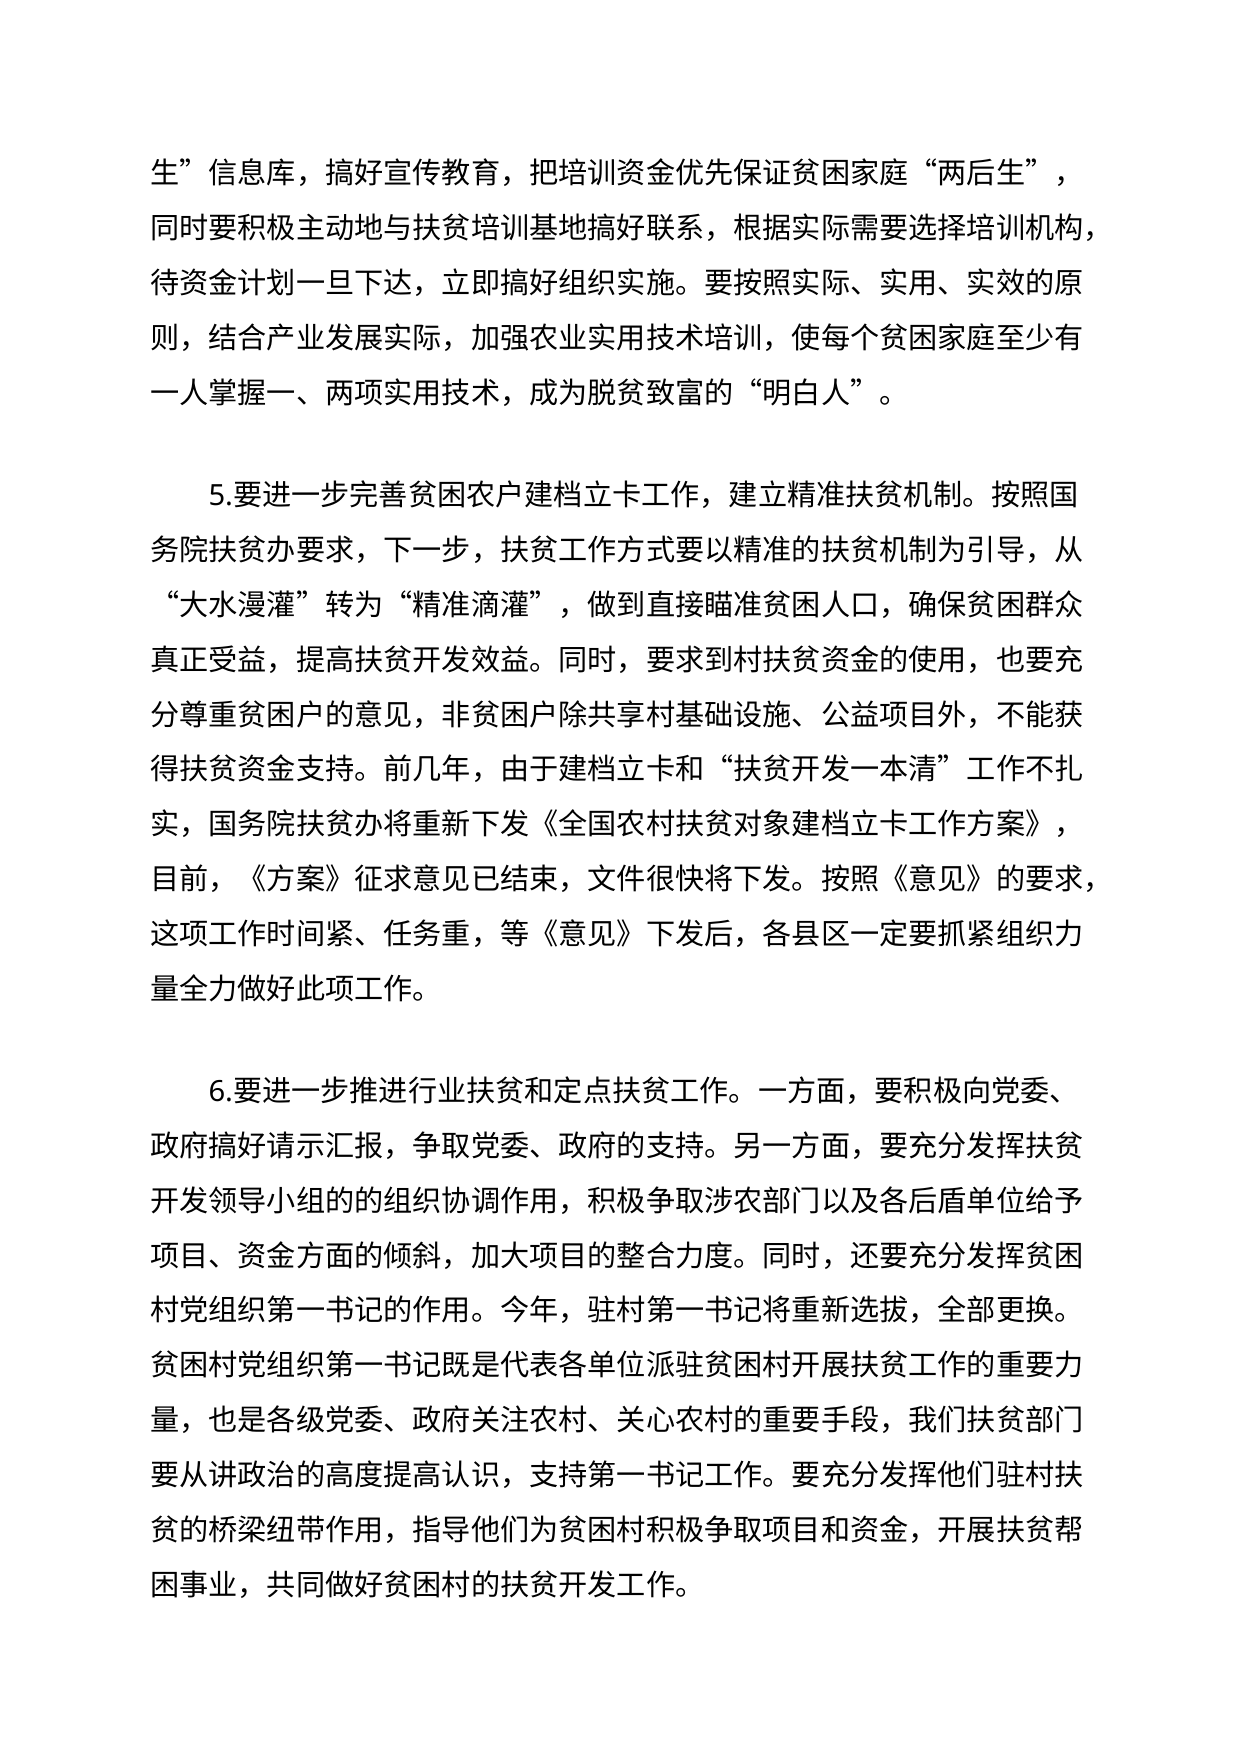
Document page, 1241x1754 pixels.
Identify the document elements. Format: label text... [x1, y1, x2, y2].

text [150, 150, 1090, 412]
text 6.要进一步推进行业扶贫和定点扶贫工作。一方面，要积极向党委、政府搞好请示汇报，争取党委、政府的支持。另一方面，要充分发挥扶贫开发领导小组的的组织协调作用，积极争取涉农部门以及各后盾单位给予项目、资金方面的倾斜，加大项目的整合力度。同时，还要充分发挥贫困村党组织第一书记的作用。今年，驻村第一书记将重新选拔，全部更换。贫困村党组织第一书记既是代表各单位派驻贫困村开展扶贫工作的重要力量，也是各级党委、政府关注农村、关心农村的重要手段，我们扶贫部门要从讲政治的高度提高认识，支持第一书记工作。要充分发挥他们驻村扶贫的桥梁纽带作用，指导他们为贫困村积极争取项目和资金，开展扶贫帮困事业，共同做好贫困村的扶贫开发工作。 [150, 1067, 1090, 1604]
text 5.要进一步完善贫困农户建档立卡工作，建立精准扶贫机制。按照国务院扶贫办要求，下一步，扶贫工作方式要以精准的扶贫机制为引导，从“大水漫灌”转为“精准滴灌”，做到直接瞄准贫困人口，确保贫困群众真正受益，提高扶贫开发效益。同时，要求到村扶贫资金的使用，也要充分尊重贫困户的意见，非贫困户除共享村基础设施、公益项目外，不能获得扶贫资金支持。前几年，由于建档立卡和“扶贫开发一本清”工作不扎实，国务院扶贫办将重新下发《全国农村扶贫对象建档立卡工作方案》，目前，《方案》征求意见已结束，文件很快将下发。按照《意见》的要求，这项工作时间紧、任务重，等《意见》下发后，各县区一定要抓紧组织力量全力做好此项工作。 [150, 471, 1090, 1008]
